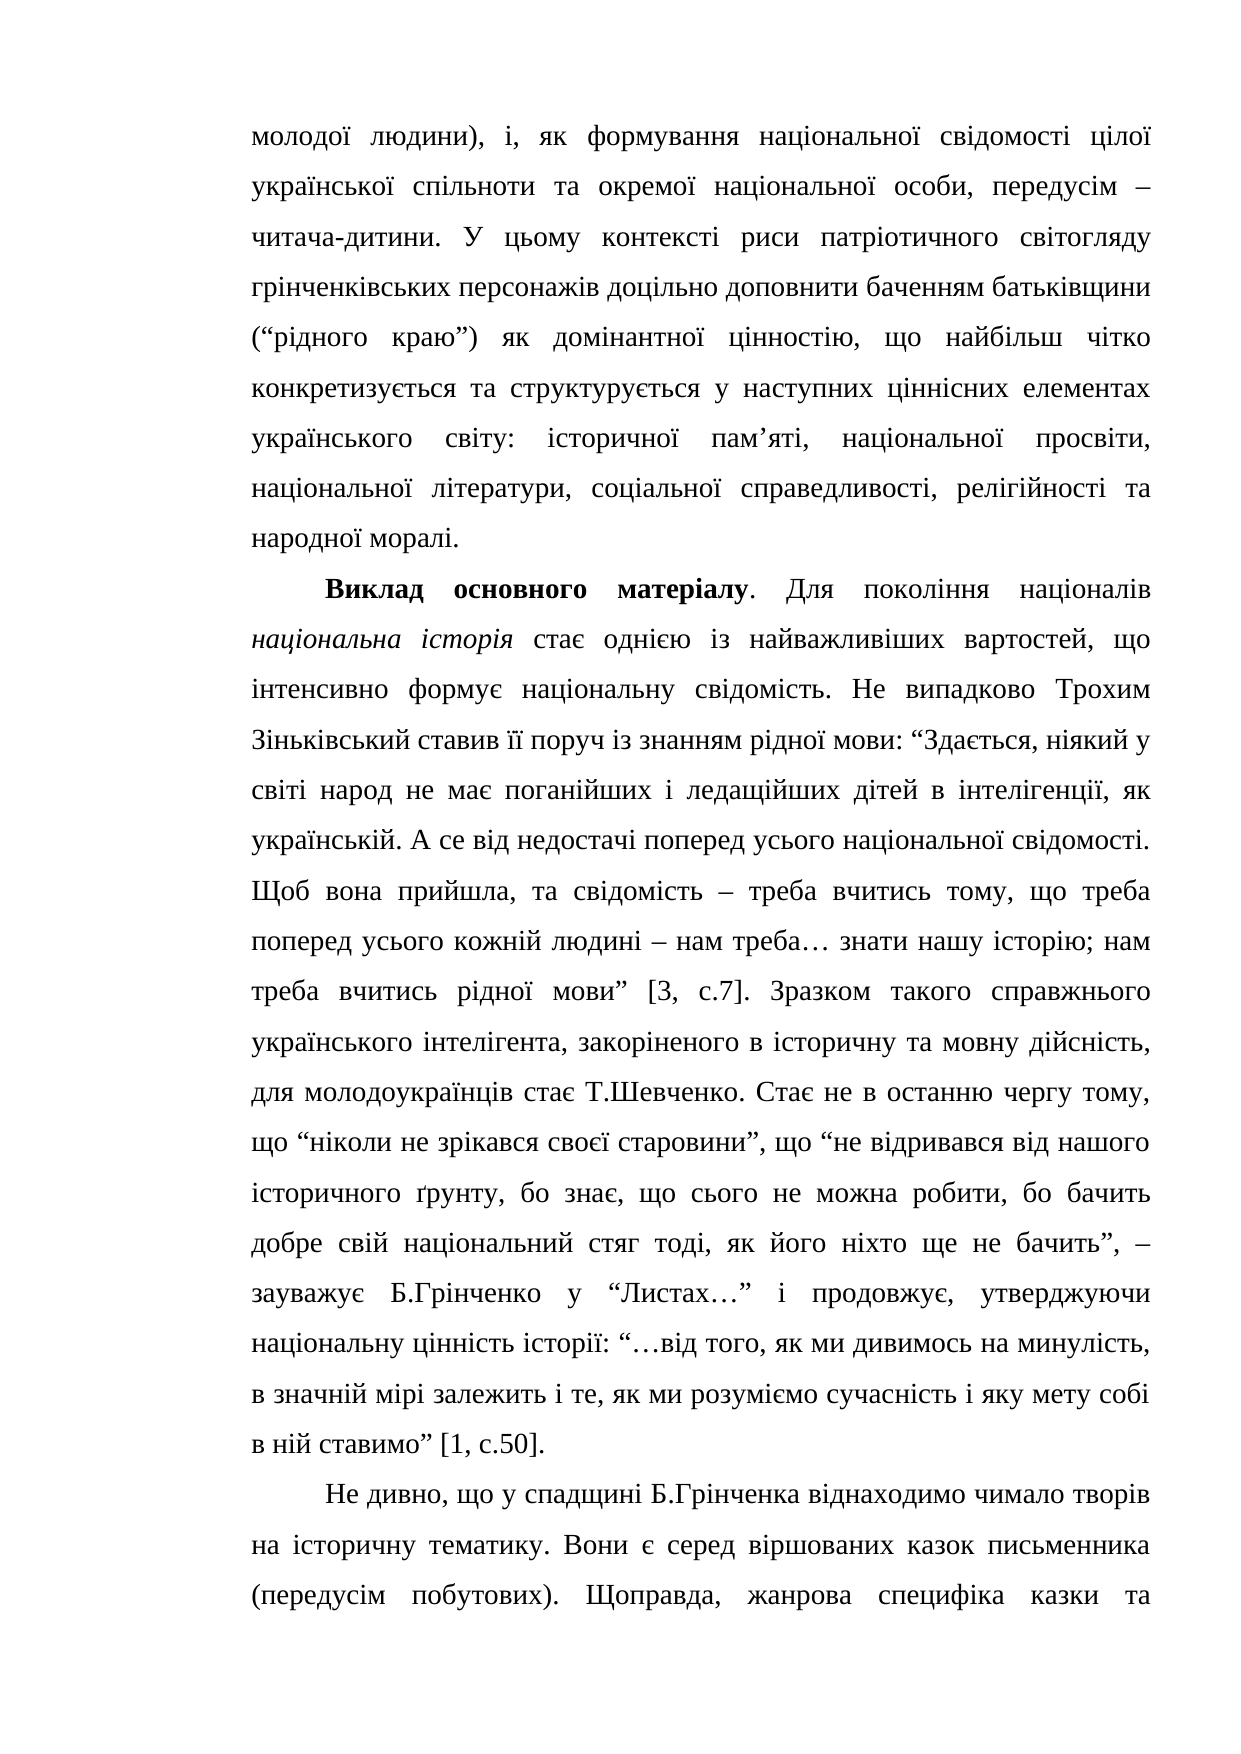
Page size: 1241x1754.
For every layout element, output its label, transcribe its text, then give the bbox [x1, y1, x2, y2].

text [251, 1477, 1152, 1611]
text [251, 118, 1152, 554]
text Виклад основного матеріалу. Для покоління націоналів національна історія стає однією із найважливіших вартостей, що інтенсивно формує національну свідомість. Не випадково Трохим Зіньківський ставив її поруч із знанням рідної мови: “Здається, ніякий у світі народ не має поганійших і ледащійших дітей в інтелігенції, як українській. А се від недостачі поперед усього національної свідомості. Щоб вона прийшла, та свідомість – треба вчитись тому, що треба поперед усього кожній людині – нам треба… знати нашу історію; нам треба вчитись рідної мови” [3, с.7]. Зразком такого справжнього українського інтелігента, закоріненого в історичну та мовну дійсність, для молодоукраїнців стає Т.Шевченко. Стає не в останню чергу тому, що “ніколи не зрікався своєї старовини”, що “не відривався від нашого історичного ґрунту, бо знає, що сього не можна робити, бо бачить добре свій національний стяг тоді, як його ніхто ще не бачить”, – зауважує Б.Грінченко у “Листах…” і продовжує, утверджуючи національну цінність історії: “…від того, як ми дивимось на минулість, в значній мірі залежить і те, як ми розуміємо сучасність і яку мету собі в ній ставимо” [1, с.50]. [251, 571, 1152, 1460]
